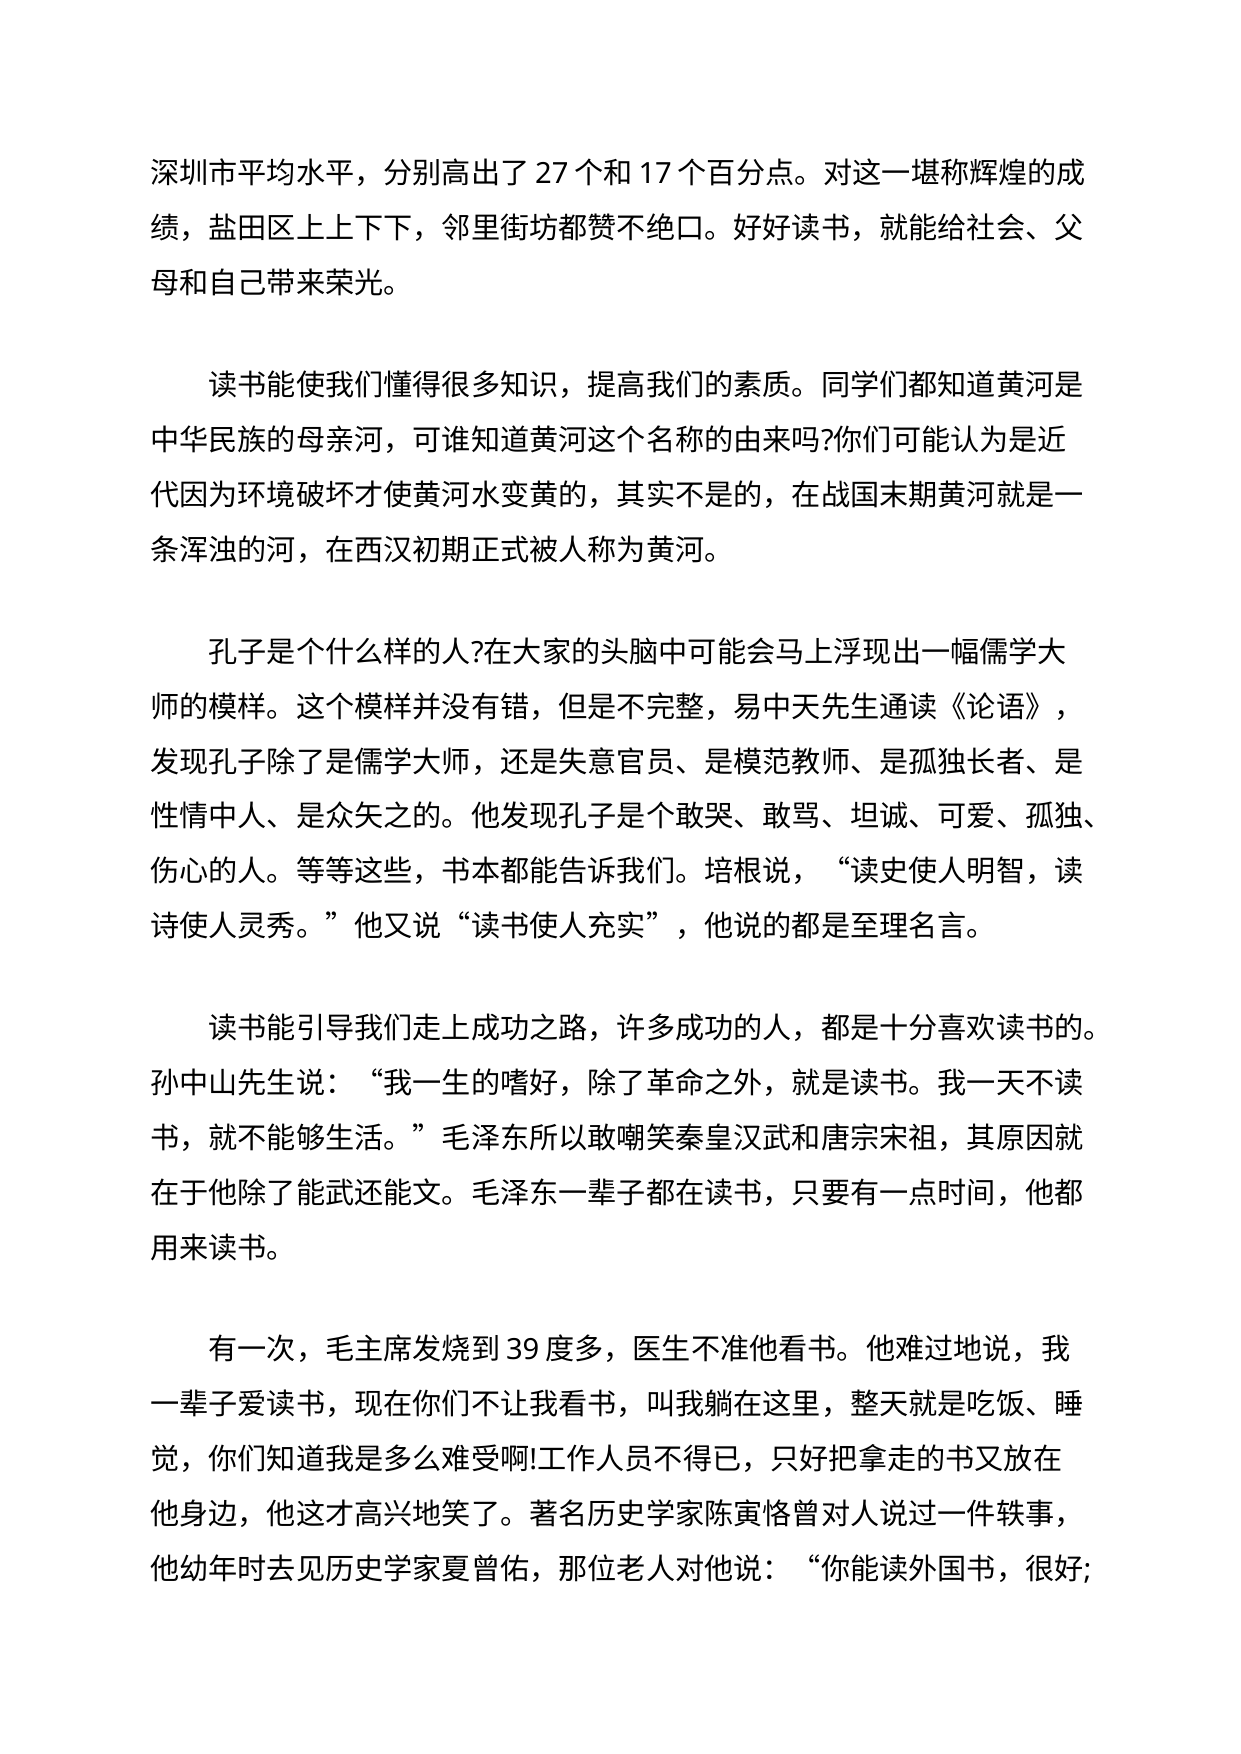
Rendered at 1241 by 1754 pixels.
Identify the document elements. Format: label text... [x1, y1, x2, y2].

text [150, 1326, 1090, 1588]
text 读书能使我们懂得很多知识，提高我们的素质。同学们都知道黄河是中华民族的母亲河，可谁知道黄河这个名称的由来吗?你们可能认为是近代因为环境破坏才使黄河水变黄的，其实不是的，在战国末期黄河就是一条浑浊的河，在西汉初期正式被人称为黄河。 [150, 362, 1090, 569]
text 读书能引导我们走上成功之路，许多成功的人，都是十分喜欢读书的。孙中山先生说：“我一生的嗜好，除了革命之外，就是读书。我一天不读书，就不能够生活。”毛泽东所以敢嘲笑秦皇汉武和唐宗宋祖，其原因就在于他除了能武还能文。毛泽东一辈子都在读书，只要有一点时间，他都用来读书。 [150, 1004, 1090, 1266]
text 孔子是个什么样的人?在大家的头脑中可能会马上浮现出一幅儒学大师的模样。这个模样并没有错，但是不完整，易中天先生通读《论语》，发现孔子除了是儒学大师，还是失意官员、是模范教师、是孤独长者、是性情中人、是众矢之的。他发现孔子是个敢哭、敢骂、坦诚、可爱、孤独、伤心的人。等等这些，书本都能告诉我们。培根说，“读史使人明智，读诗使人灵秀。”他又说“读书使人充实”，他说的都是至理名言。 [150, 628, 1090, 945]
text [150, 150, 1090, 302]
